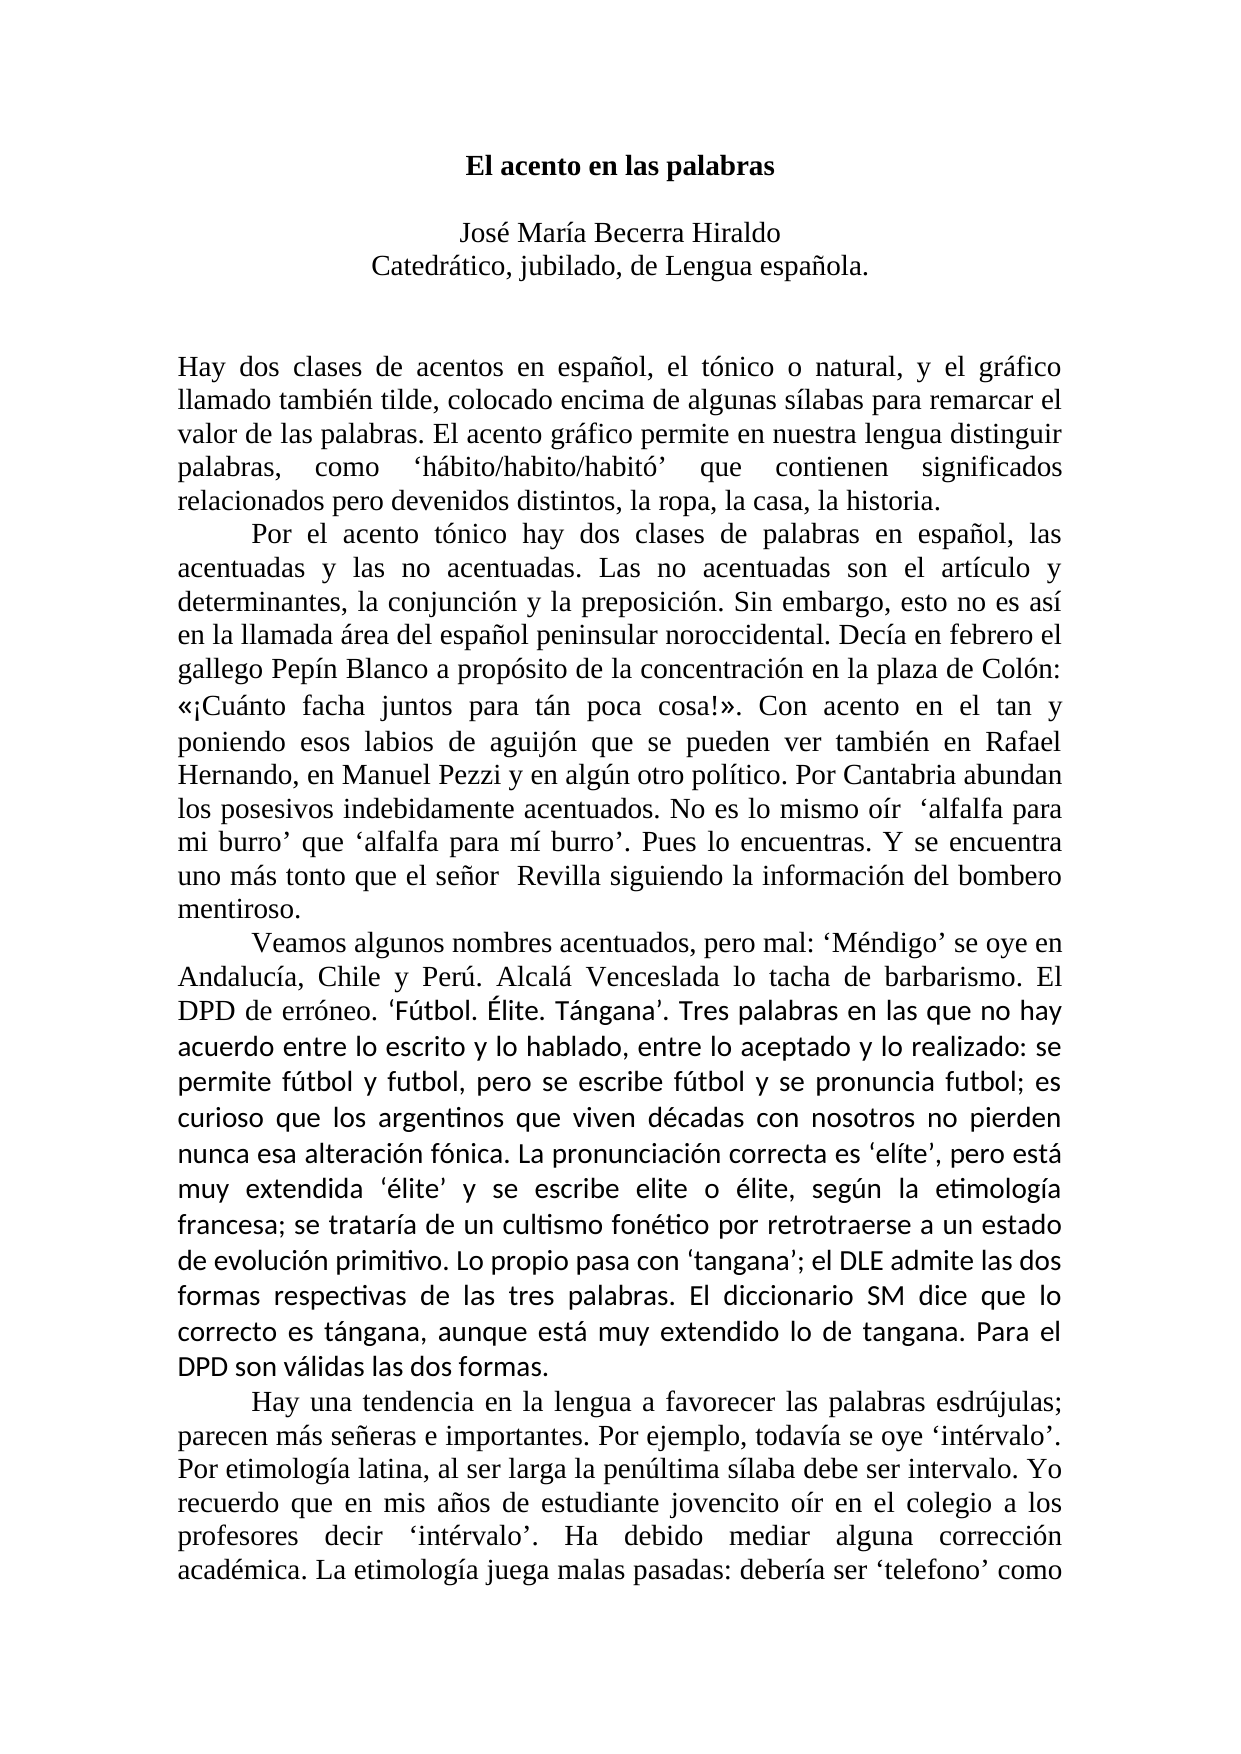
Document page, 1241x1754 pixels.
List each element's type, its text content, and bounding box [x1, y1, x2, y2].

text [177, 1384, 1063, 1585]
text El acento en las palabras [177, 148, 1063, 181]
text Veamos algunos nombres acentuados, pero mal: ‘Méndigo’ se oye en Andalucía, Chile y Perú. Alcalá Venceslada lo tacha de barbarismo. El DPD de erróneo. ‘Fútbol. Élite. Tángana’. Tres palabras en las que no hay acuerdo entre lo escrito y lo hablado, entre lo aceptado y lo realizado: se permite fútbol y futbol, pero se escribe fútbol y se pronuncia futbol; es curioso que los argentinos que viven décadas con nosotros no pierden nunca esa alteración fónica. La pronunciación correcta es ‘elíte’, pero está muy extendida ‘élite’ y se escribe elite o élite, según la etimología francesa; se trataría de un cultismo fonético por retrotraerse a un estado de evolución primitivo. Lo propio pasa con ‘tangana’; el DLE admite las dos formas respectivas de las tres palabras. El diccionario SM dice que lo correcto es tángana, aunque está muy extendido lo de tangana. Para el DPD son válidas las dos formas. [177, 925, 1063, 1384]
text José María Becerra Hiraldo [177, 215, 1063, 248]
text Hay dos clases de acentos en español, el tónico o natural, y el gráfico llamado también tilde, colocado encima de algunas sílabas para remarcar el valor de las palabras. El acento gráfico permite en nuestra lengua distinguir palabras, como ‘hábito/habito/habitó’ que contienen significados relacionados pero devenidos distintos, la ropa, la casa, la historia. [177, 349, 1063, 517]
text Por el acento tónico hay dos clases de palabras en español, las acentuadas y las no acentuadas. Las no acentuadas son el artículo y determinantes, la conjunción y la preposición. Sin embargo, esto no es así en la llamada área del español peninsular noroccidental. Decía en febrero el gallego Pepín Blanco a propósito de la concentración en la plaza de Colón: «¡Cuánto facha juntos para tán poca cosa!». Con acento en el tan y poniendo esos labios de aguijón que se pueden ver también en Rafael Hernando, en Manuel Pezzi y en algún otro político. Por Cantabria abundan los posesivos indebidamente acentuados. No es lo mismo oír ‘alfalfa para mi burro’ que ‘alfalfa para mí burro’. Pues lo encuentras. Y se encuentra uno más tonto que el señor Revilla siguiendo la información del bombero mentiroso. [177, 517, 1063, 925]
text Catedrático, jubilado, de Lengua española. [177, 248, 1063, 282]
